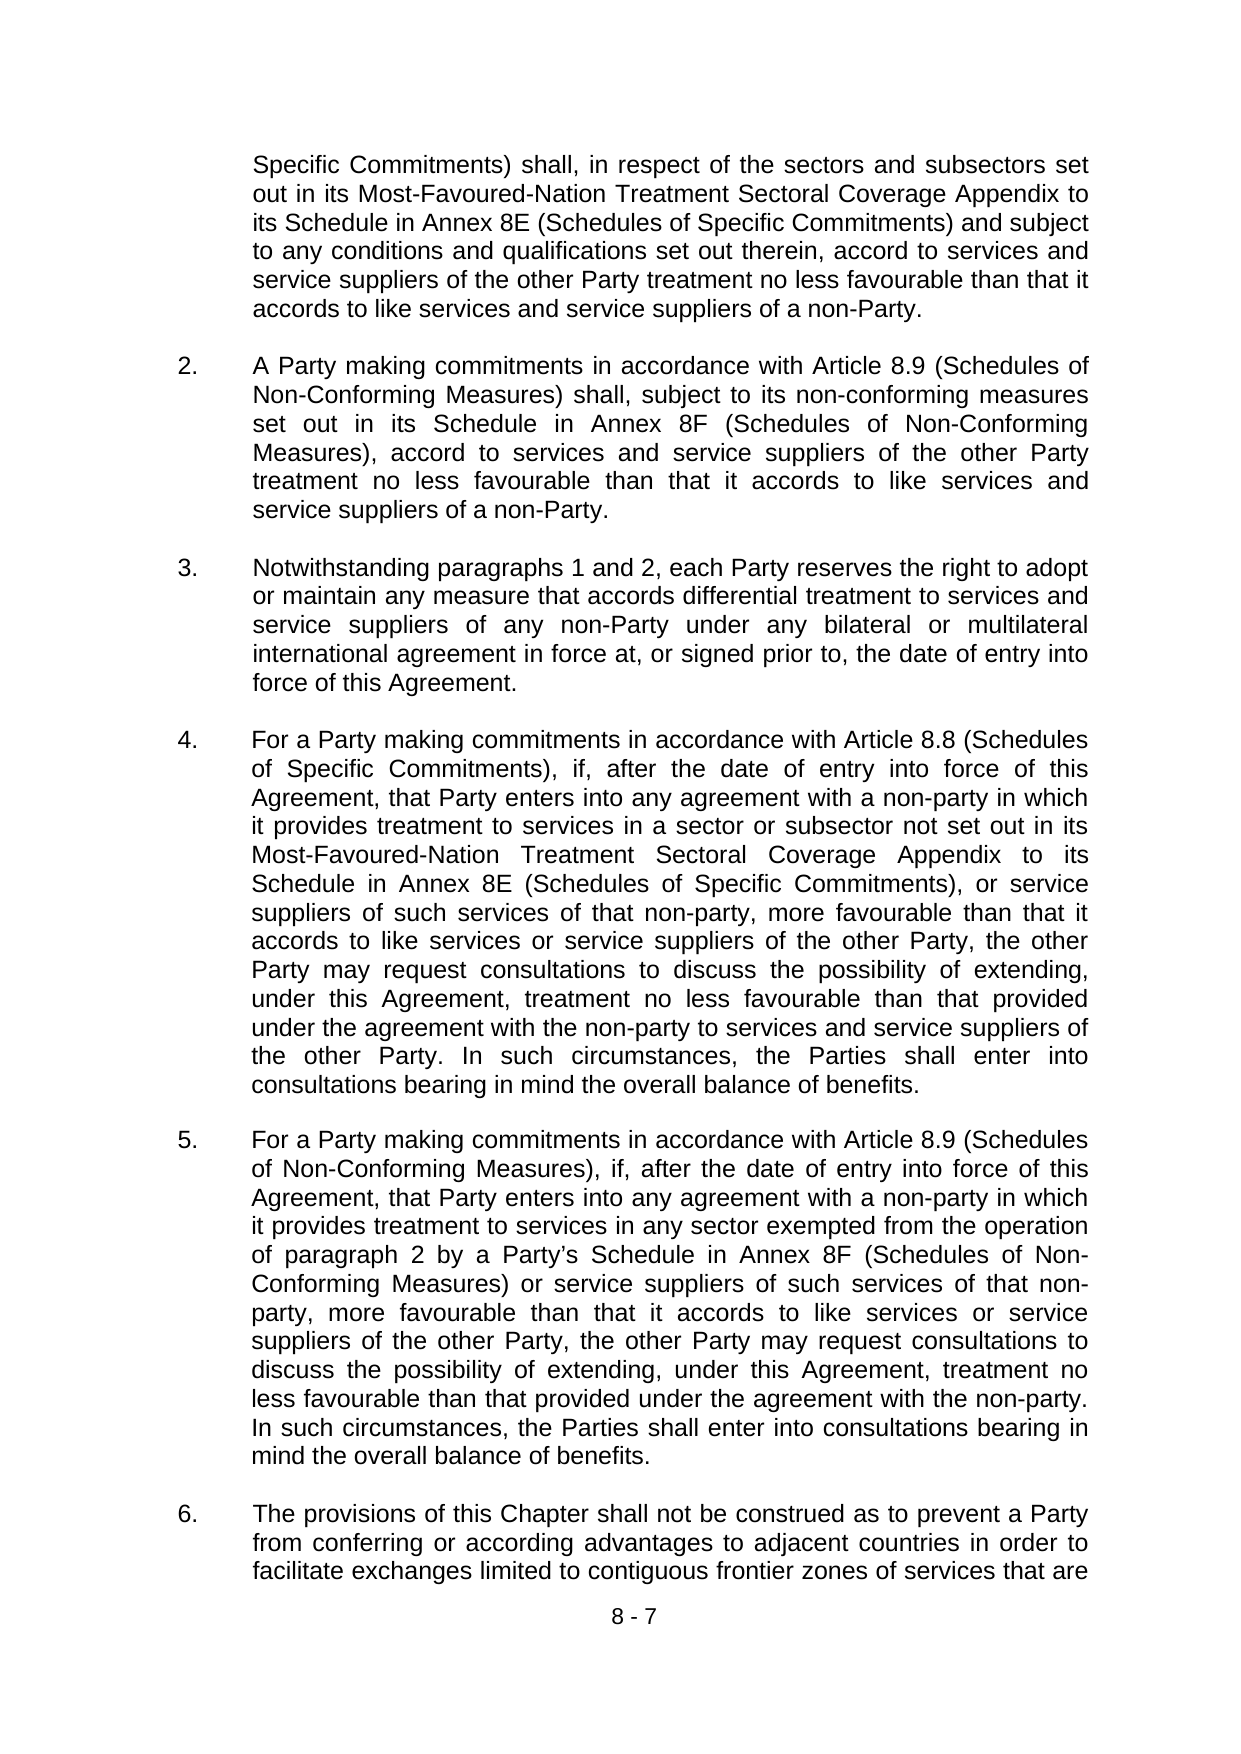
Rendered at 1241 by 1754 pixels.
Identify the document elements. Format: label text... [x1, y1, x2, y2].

text 2. A Party making commitments in accordance with Article 8.9 (Schedules of Non-Conforming Measures) shall, subject to its non-conforming measures set out in its Schedule in Annex 8F (Schedules of Non-Conforming Measures), accord to services and service suppliers of the other Party treatment no less favourable than that it accords to like services and service suppliers of a non-Party. [177, 351, 1090, 524]
text 5. For a Party making commitments in accordance with Article 8.9 (Schedules of Non-Conforming Measures), if, after the date of entry into force of this Agreement, that Party enters into any agreement with a non-party in which it provides treatment to services in any sector exempted from the operation of paragraph 2 by a Party’s Schedule in Annex 8F (Schedules of Non-Conforming Measures) or service suppliers of such services of that non-party, more favourable than that it accords to like services or service suppliers of the other Party, the other Party may request consultations to discuss the possibility of extending, under this Agreement, treatment no less favourable than that provided under the agreement with the non-party. In such circumstances, the Parties shall enter into consultations bearing in mind the overall balance of benefits. [177, 1125, 1090, 1470]
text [177, 1499, 1090, 1585]
text 3. Notwithstanding paragraphs 1 and 2, each Party reserves the right to adopt or maintain any measure that accords differential treatment to services and service suppliers of any non-Party under any bilateral or multilateral international agreement in force at, or signed prior to, the date of entry into force of this Agreement. [177, 552, 1090, 696]
text 4. For a Party making commitments in accordance with Article 8.8 (Schedules of Specific Commitments), if, after the date of entry into force of this Agreement, that Party enters into any agreement with a non-party in which it provides treatment to services in a sector or subsector not set out in its Most-Favoured-Nation Treatment Sectoral Coverage Appendix to its Schedule in Annex 8E (Schedules of Specific Commitments), or service suppliers of such services of that non-party, more favourable than that it accords to like services or service suppliers of the other Party, the other Party may request consultations to discuss the possibility of extending, under this Agreement, treatment no less favourable than that provided under the agreement with the non-party to services and service suppliers of the other Party. In such circumstances, the Parties shall enter into consultations bearing in mind the overall balance of benefits. [177, 725, 1090, 1099]
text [177, 150, 1090, 322]
